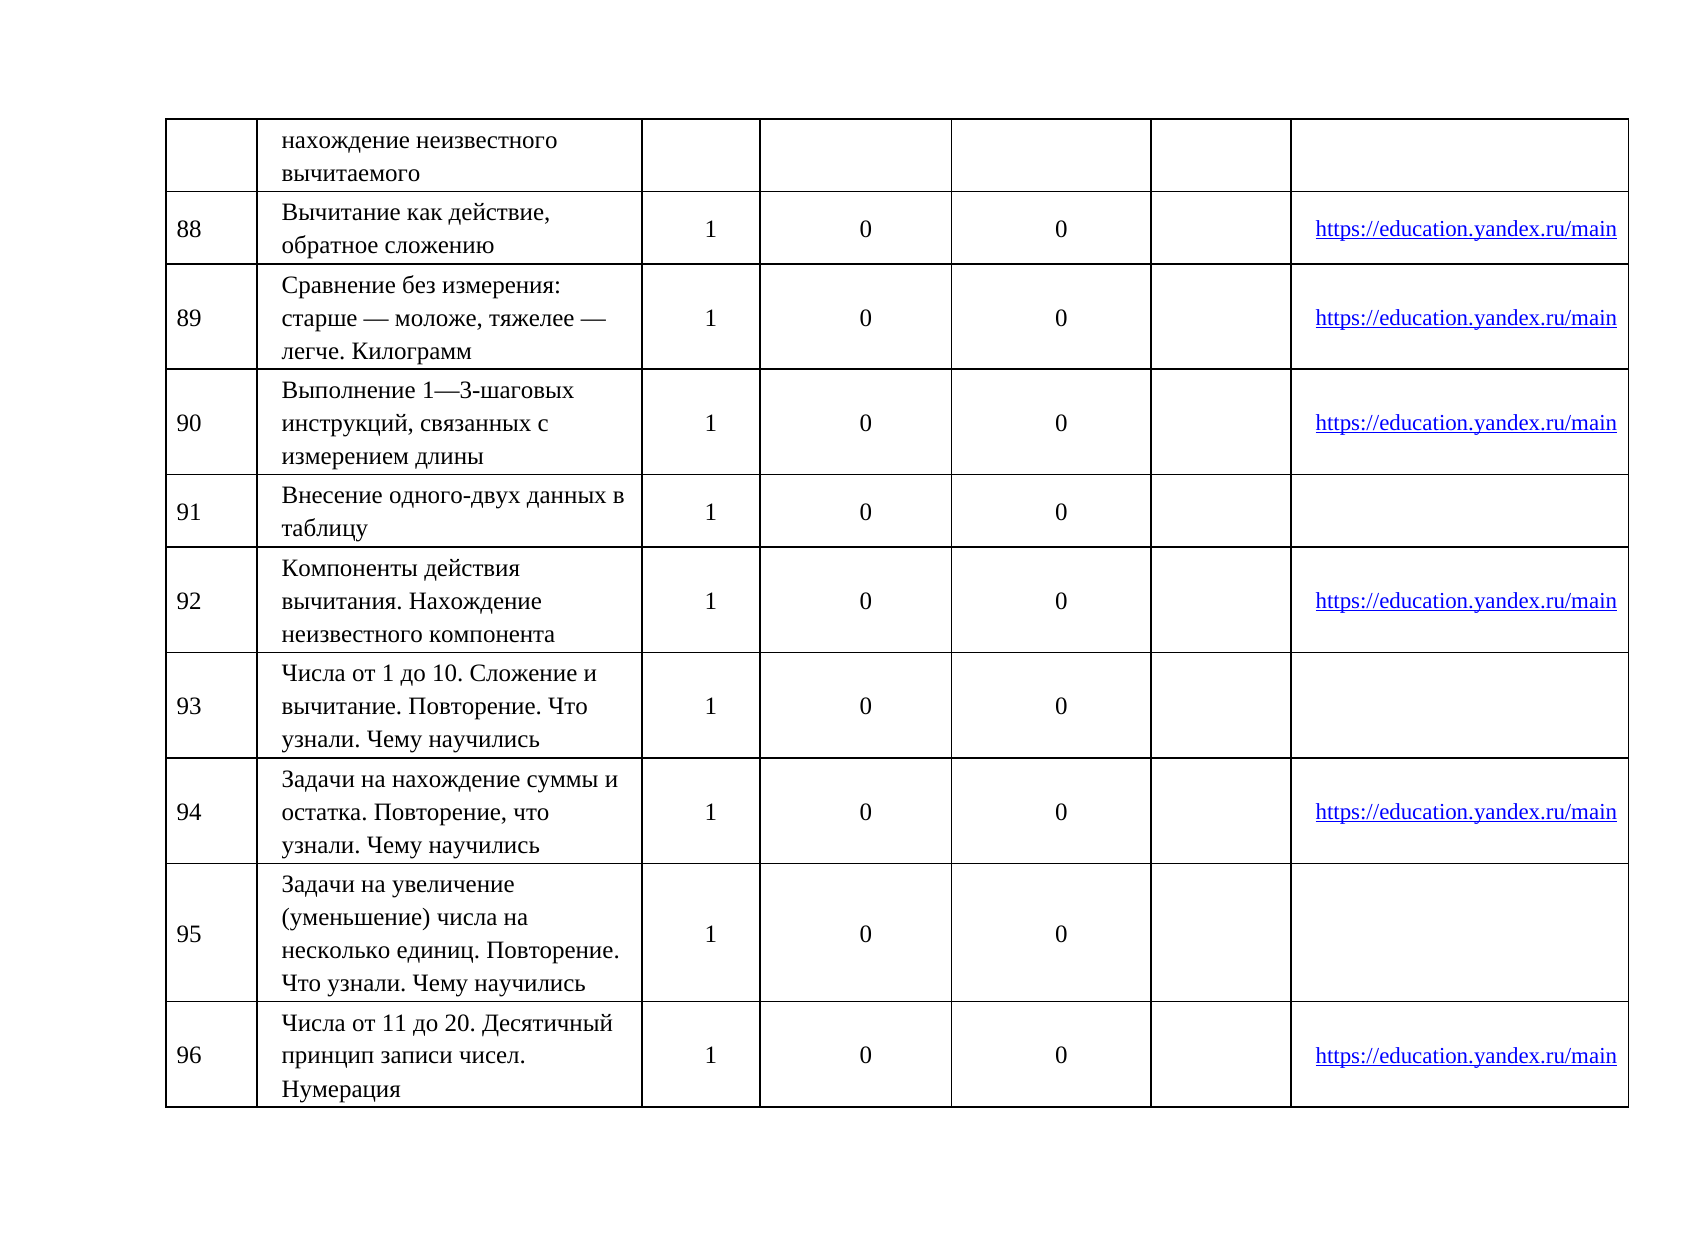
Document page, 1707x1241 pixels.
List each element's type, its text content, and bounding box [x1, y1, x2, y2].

table_cell 0 [952, 475, 1150, 546]
table_cell Вычитание как действие, обратное сложению [258, 192, 641, 263]
table_cell 0 [952, 548, 1150, 652]
table_cell Задачи на увеличение (уменьшение) числа на несколько единиц. Повторение. Что узнали. Чему научились [258, 864, 641, 1001]
table_cell 1 [643, 265, 759, 368]
table_cell [1152, 759, 1290, 862]
table_cell 0 [952, 653, 1150, 757]
table_cell [1152, 370, 1290, 474]
table_cell 0 [761, 192, 951, 263]
table_cell 87 [167, 120, 256, 191]
table_cell [1292, 864, 1628, 1001]
table_cell 0 [952, 192, 1150, 263]
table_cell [258, 120, 641, 191]
table_cell 89 [167, 265, 256, 368]
table_cell 1 [643, 759, 759, 862]
table_cell Внесение одного-двух данных в таблицу [258, 475, 641, 546]
table_cell https://education.yandex.ru/main [1292, 265, 1628, 368]
table_cell 0 [952, 1002, 1150, 1106]
table_cell 0 [761, 120, 951, 191]
table_cell 95 [167, 864, 256, 1001]
table_cell Задачи на нахождение суммы и остатка. Повторение, что узнали. Чему научились [258, 759, 641, 862]
table_cell 0 [761, 864, 951, 1001]
table_cell [1152, 265, 1290, 368]
table_cell 0 [761, 265, 951, 368]
table_cell 1 [643, 1002, 759, 1106]
table_cell 0 [761, 548, 951, 652]
table_cell [1152, 192, 1290, 263]
table_cell https://education.yandex.ru/main [1292, 548, 1628, 652]
table_cell 0 [761, 759, 951, 862]
table_cell [1152, 653, 1290, 757]
table_cell Выполнение 1—3-шаговых инструкций, связанных с измерением длины [258, 370, 641, 474]
table_cell 1 [643, 653, 759, 757]
table_cell 0 [761, 370, 951, 474]
table_cell 92 [167, 548, 256, 652]
table_cell 91 [167, 475, 256, 546]
table_cell [1152, 864, 1290, 1001]
table_cell 1 [643, 120, 759, 191]
table_cell [1152, 548, 1290, 652]
table_cell 96 [167, 1002, 256, 1106]
table_cell 0 [952, 120, 1150, 191]
table_cell 0 [761, 475, 951, 546]
table_cell 0 [761, 653, 951, 757]
table_cell 0 [952, 265, 1150, 368]
table_cell 0 [761, 1002, 951, 1106]
table_cell 1 [643, 192, 759, 263]
table_cell [1292, 120, 1628, 191]
table_cell 88 [167, 192, 256, 263]
table_cell 93 [167, 653, 256, 757]
table_cell Числа от 11 до 20. Десятичный принцип записи чисел. Нумерация [258, 1002, 641, 1106]
table_cell [1292, 475, 1628, 546]
table_cell 94 [167, 759, 256, 862]
table_cell Сравнение без измерения: старше — моложе, тяжелее — легче. Килограмм [258, 265, 641, 368]
table_cell 1 [643, 370, 759, 474]
table_cell [1292, 653, 1628, 757]
table_cell 1 [643, 475, 759, 546]
table_cell https://education.yandex.ru/main [1292, 759, 1628, 862]
table_cell [1152, 1002, 1290, 1106]
table_cell [1152, 475, 1290, 546]
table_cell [1292, 1002, 1628, 1106]
table_cell 1 [643, 548, 759, 652]
table_cell [1152, 120, 1290, 191]
table_cell https://education.yandex.ru/main [1292, 192, 1628, 263]
table_cell Числа от 1 до 10. Сложение и вычитание. Повторение. Что узнали. Чему научились [258, 653, 641, 757]
table_cell 0 [952, 759, 1150, 862]
table_cell Компоненты действия вычитания. Нахождение неизвестного компонента [258, 548, 641, 652]
table_cell https://education.yandex.ru/main [1292, 370, 1628, 474]
table_cell 0 [952, 864, 1150, 1001]
table_cell 0 [952, 370, 1150, 474]
table_cell 90 [167, 370, 256, 474]
table_cell 1 [643, 864, 759, 1001]
